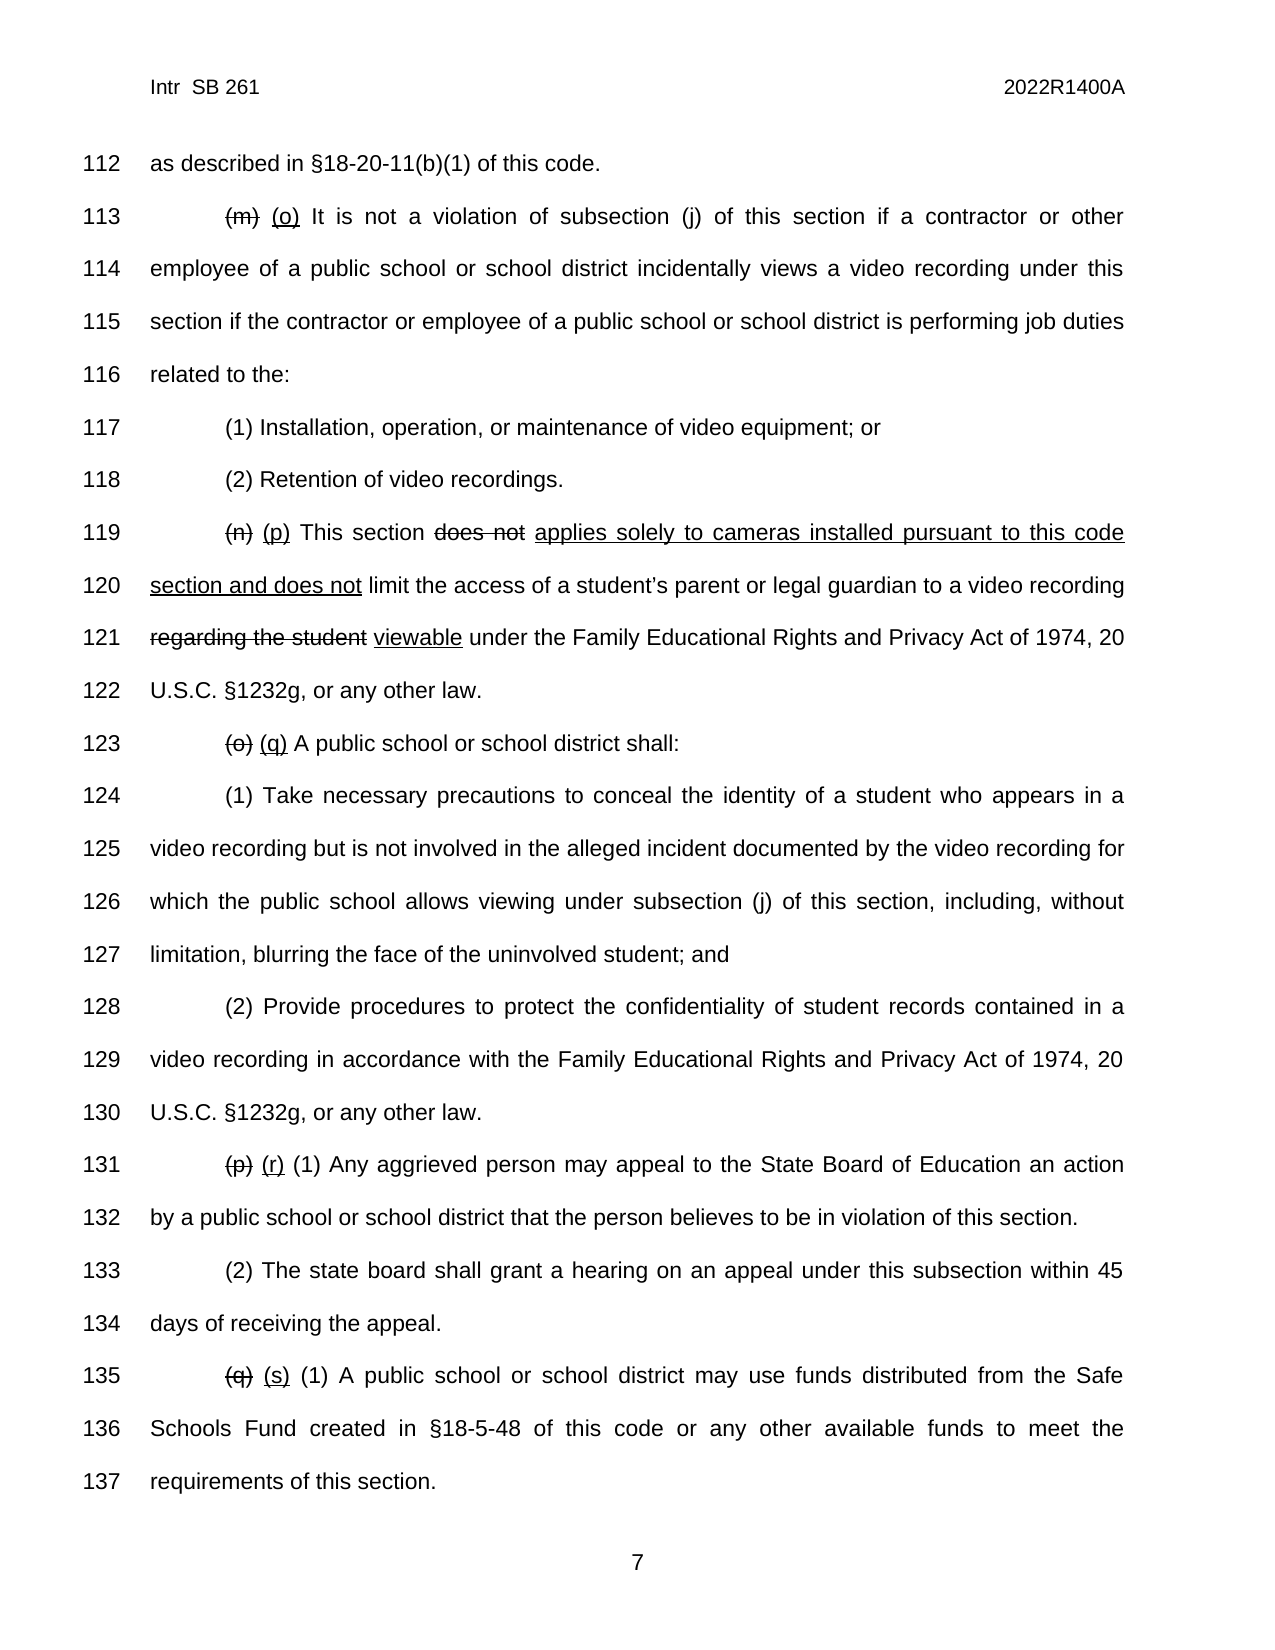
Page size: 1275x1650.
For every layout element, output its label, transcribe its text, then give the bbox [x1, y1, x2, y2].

text (q) (s) (1) A public school or school district may use funds distributed from the Safe Schools Fund created in §18-5-48 of this code or any other available funds to meet the requirements of this section. [150, 1362, 1125, 1494]
text (o) (q) A public school or school district shall: [150, 730, 1125, 756]
text (m) (o) It is not a violation of subsection (j) of this section if a contractor or other employee of a public school or school district incidentally views a video recording under this section if the contractor or employee of a public school or school district is performing job duties related to the: [150, 203, 1125, 387]
text (n) (p) This section does not applies solely to cameras installed pursuant to this code section and does not limit the access of a student’s parent or legal guardian to a video recording regarding the student viewable under the Family Educational Rights and Privacy Act of 1974, 20 U.S.C. §1232g, or any other law. [150, 519, 1125, 703]
text (p) (r) (1) Any aggrieved person may appeal to the State Board of Education an action by a public school or school district that the person believes to be in violation of this section. [150, 1151, 1125, 1231]
text (1) Take necessary precautions to conceal the identity of a student who appears in a video recording but is not involved in the alleged incident documented by the video recording for which the public school allows viewing under subsection (j) of this section, including, without limitation, blurring the face of the uninvolved student; and [150, 782, 1125, 967]
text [150, 150, 1125, 176]
text (1) Installation, operation, or maintenance of video equipment; or [150, 413, 1125, 440]
text (2) The state board shall grant a hearing on an appeal under this subsection within 45 days of receiving the appeal. [150, 1257, 1125, 1336]
text (2) Provide procedures to protect the confidentiality of student records contained in a video recording in accordance with the Family Educational Rights and Privacy Act of 1974, 20 U.S.C. §1232g, or any other law. [150, 993, 1125, 1125]
text (2) Retention of video recordings. [150, 466, 1125, 493]
